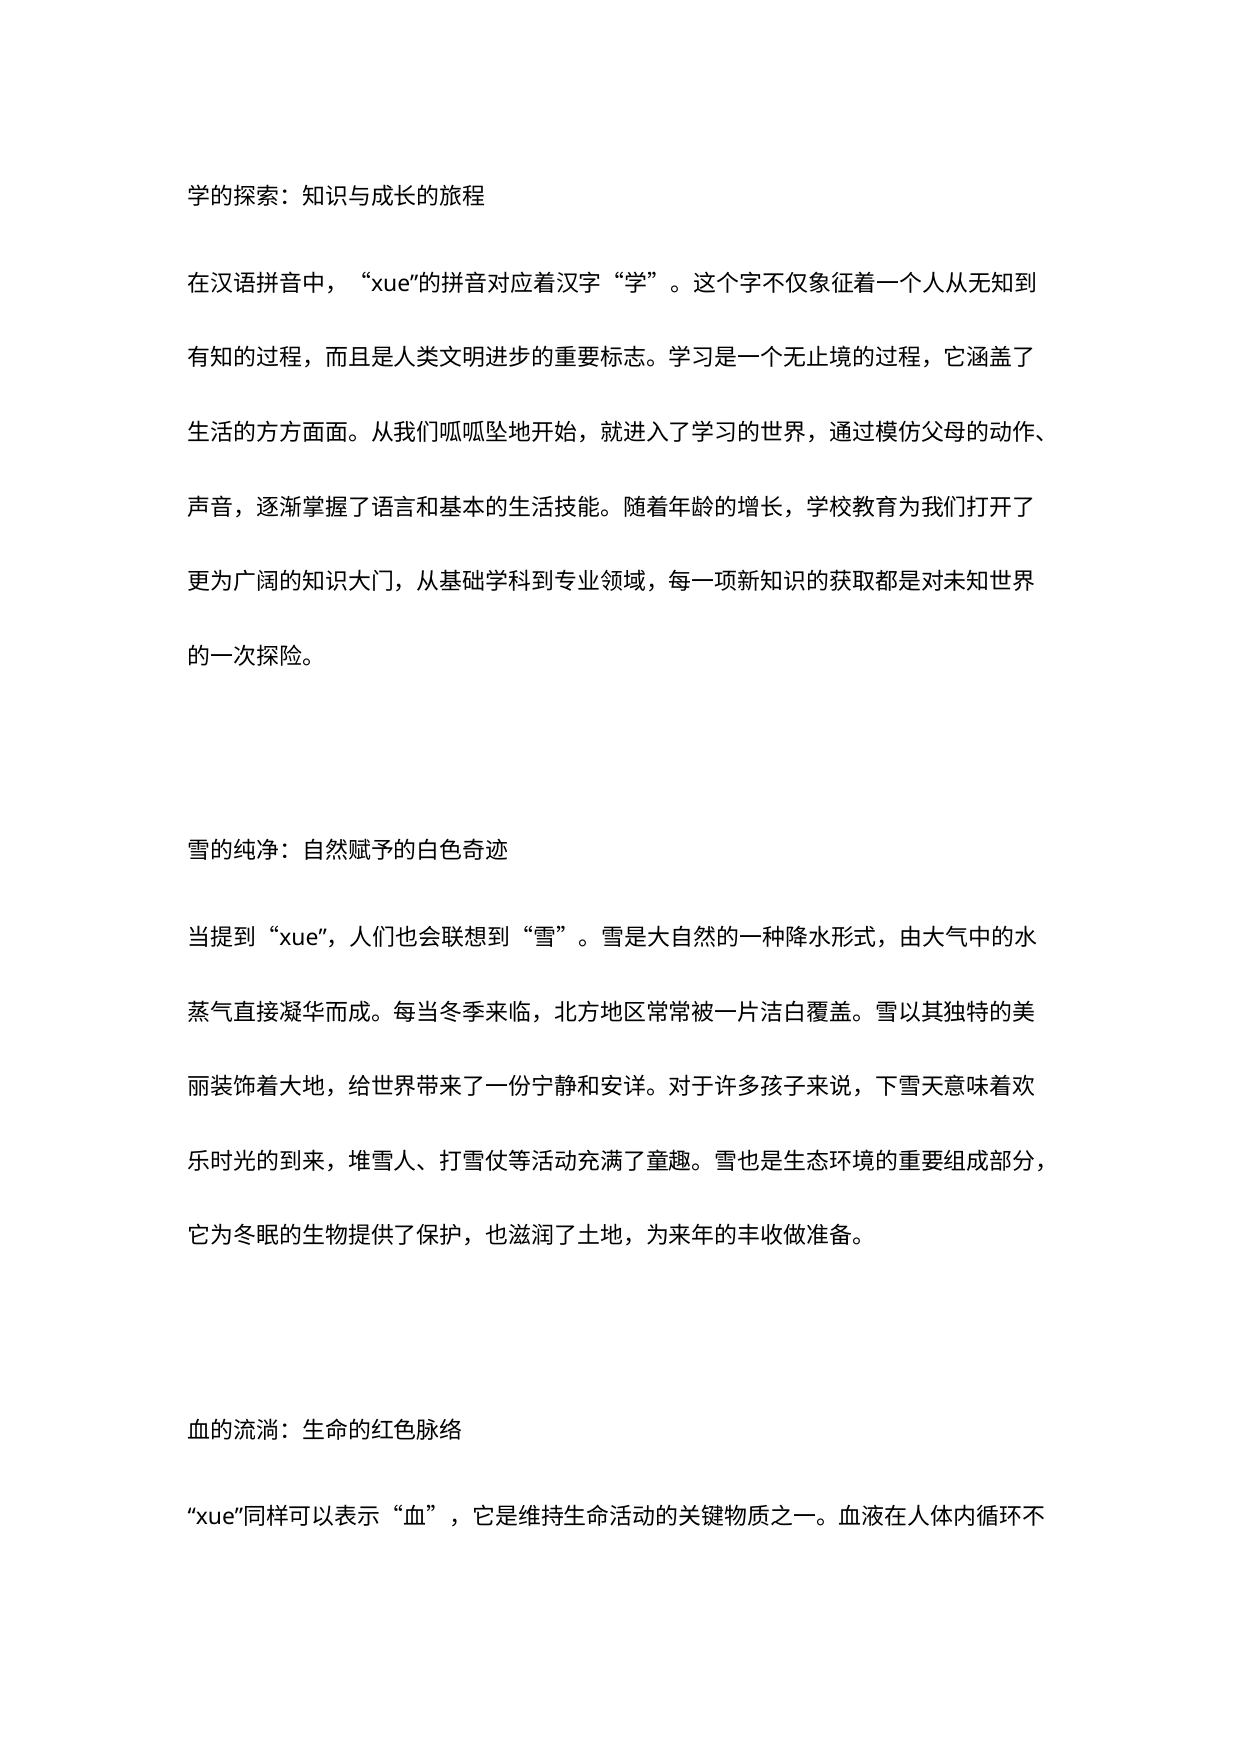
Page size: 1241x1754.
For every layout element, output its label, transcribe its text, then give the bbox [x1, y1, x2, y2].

text 血的流淌：生命的红色脉络 [187, 1396, 1053, 1461]
text 当提到“xue”，人们也会联想到“雪”。雪是大自然的一种降水形式，由大气中的水蒸气直接凝华而成。每当冬季来临，北方地区常常被一片洁白覆盖。雪以其独特的美丽装饰着大地，给世界带来了一份宁静和安详。对于许多孩子来说，下雪天意味着欢乐时光的到来，堆雪人、打雪仗等活动充满了童趣。雪也是生态环境的重要组成部分，它为冬眠的生物提供了保护，也滋润了土地，为来年的丰收做准备。 [187, 903, 1053, 1267]
text 学的探索：知识与成长的旅程 [187, 162, 1053, 227]
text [187, 1482, 1053, 1547]
text 雪的纯净：自然赋予的白色奇迹 [187, 816, 1053, 881]
text 在汉语拼音中，“xue”的拼音对应着汉字“学”。这个字不仅象征着一个人从无知到有知的过程，而且是人类文明进步的重要标志。学习是一个无止境的过程，它涵盖了生活的方方面面。从我们呱呱坠地开始，就进入了学习的世界，通过模仿父母的动作、声音，逐渐掌握了语言和基本的生活技能。随着年龄的增长，学校教育为我们打开了更为广阔的知识大门，从基础学科到专业领域，每一项新知识的获取都是对未知世界的一次探险。 [187, 248, 1053, 687]
